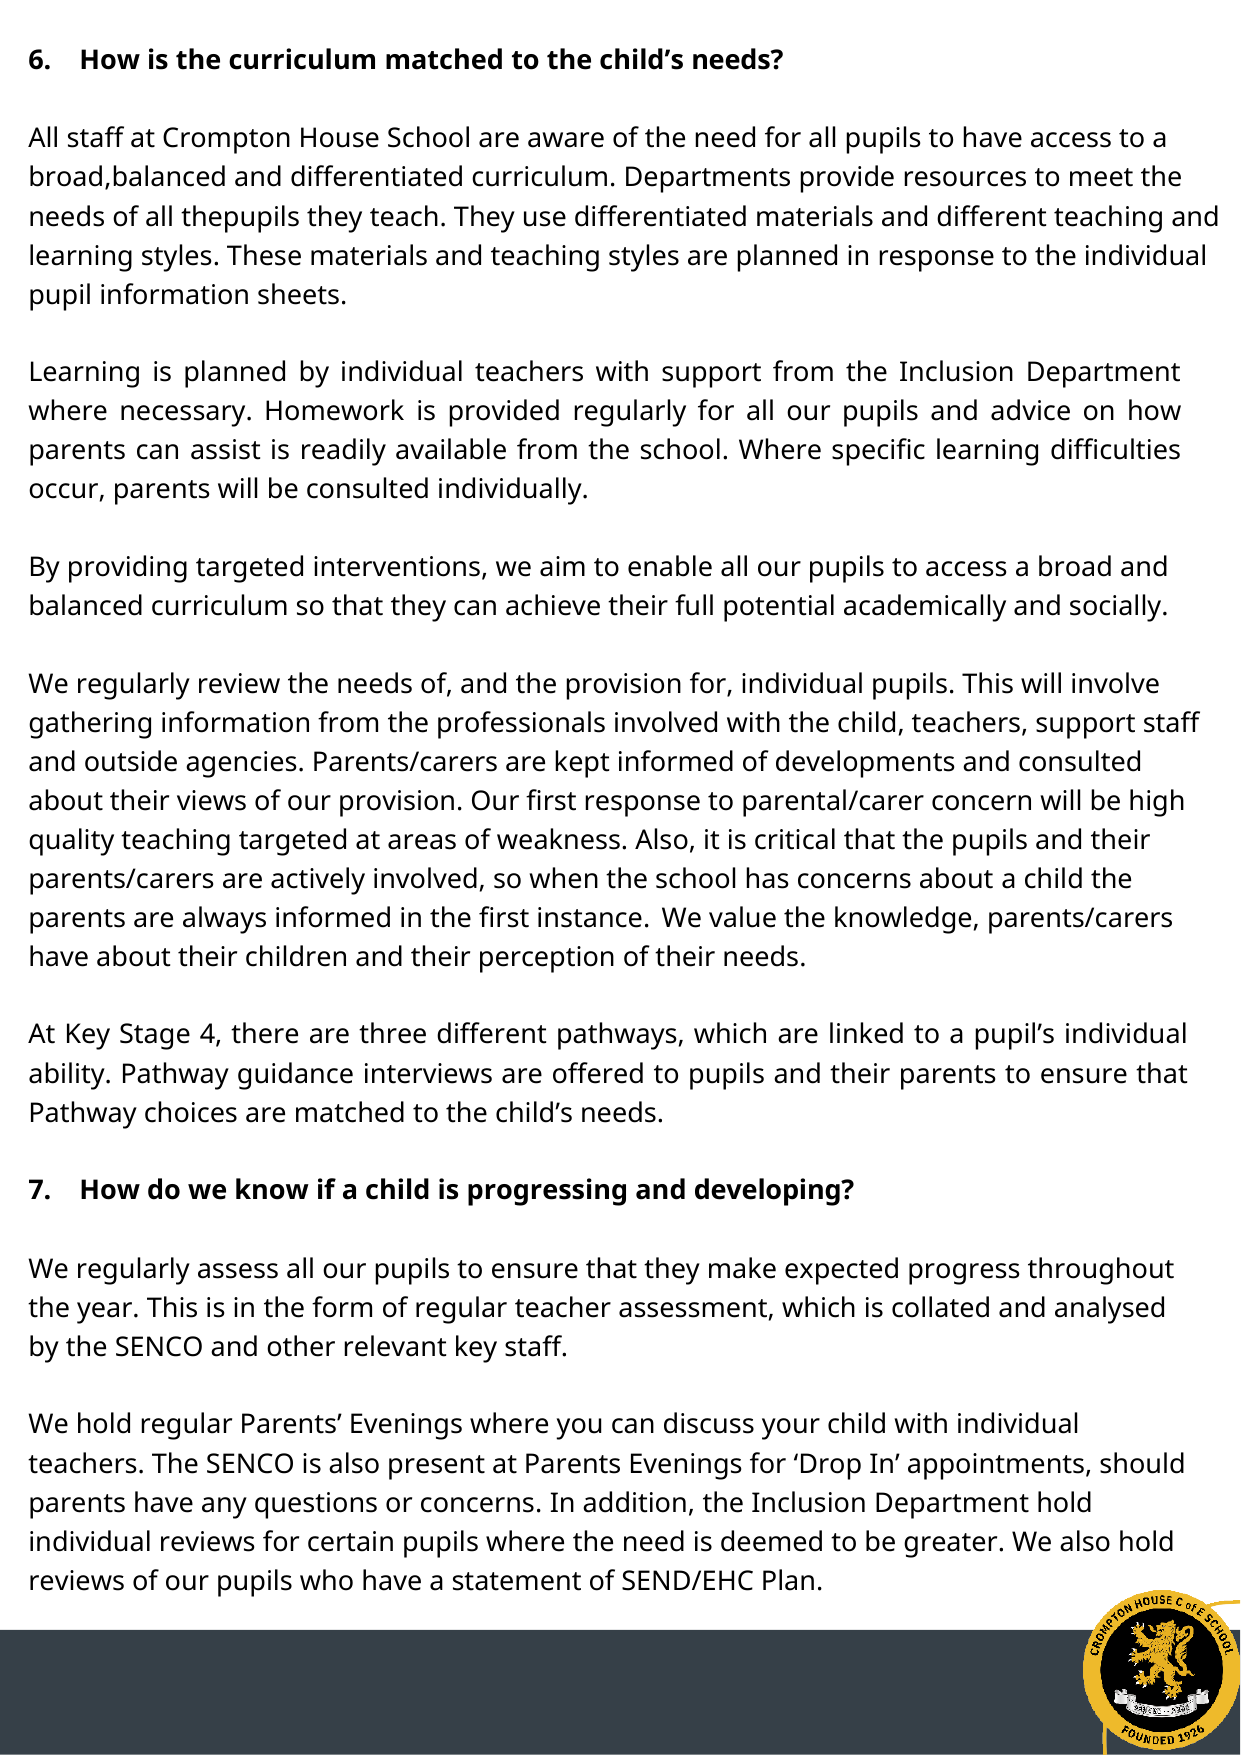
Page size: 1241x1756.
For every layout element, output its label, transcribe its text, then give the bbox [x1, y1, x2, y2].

subtitle How do we know if a child is progressing and developing? [28, 1171, 1221, 1208]
text All staff at Crompton House School are aware of the need for all pupils to have access to a broad,balanced and differentiated curriculum. Departments provide resources to meet the needs of all thepupils they teach. They use differentiated materials and different teaching and learning styles. These materials and teaching styles are planned in response to the individual pupil information sheets. [28, 119, 1221, 312]
text We hold regular Parents’ Evenings where you can discuss your child with individual teachers. The SENCO is also present at Parents Evenings for ‘Drop In’ appointments, should parents have any questions or concerns. In addition, the Inclusion Department hold individual reviews for certain pupils where the need is deemed to be greater. We also hold reviews of our pupils who have a statement of SEND/EHC Plan. [28, 1405, 1203, 1598]
subtitle How is the curriculum matched to the child’s needs? [28, 41, 1221, 77]
text By providing targeted interventions, we aim to enable all our pupils to access a broad and balanced curriculum so that they can achieve their full potential academically and socially. [28, 547, 1221, 623]
text We regularly assess all our pupils to ensure that they make expected progress throughout the year. This is in the form of regular teacher assessment, which is collated and analysed by the SENCO and other relevant key staff. [28, 1249, 1203, 1364]
text We regularly review the needs of, and the provision for, individual pupils. This will involve gathering information from the professionals involved with the child, teachers, support staff and outside agencies. Parents/carers are kept informed of developments and consulted about their views of our provision. Our first response to parental/carer concern will be high quality teaching targeted at areas of weakness. Also, it is critical that the pupils and their parents/carers are actively involved, so when the school has concerns about a child the parents are always informed in the first instance. We value the knowledge, parents/carers have about their children and their perception of their needs. [28, 664, 1203, 975]
picture [1081, 1590, 1241, 1756]
text Learning is planned by individual teachers with support from the Inclusion Department where necessary. Homework is provided regularly for all our pupils and advice on how parents can assist is readily available from the school. Where specific learning difficulties occur, parents will be consulted individually. [28, 353, 1182, 507]
text At Key Stage 4, there are three different pathways, which are linked to a pupil’s individual ability. Pathway guidance interviews are offered to pupils and their parents to ensure that Pathway choices are matched to the child’s needs. [28, 1015, 1188, 1130]
